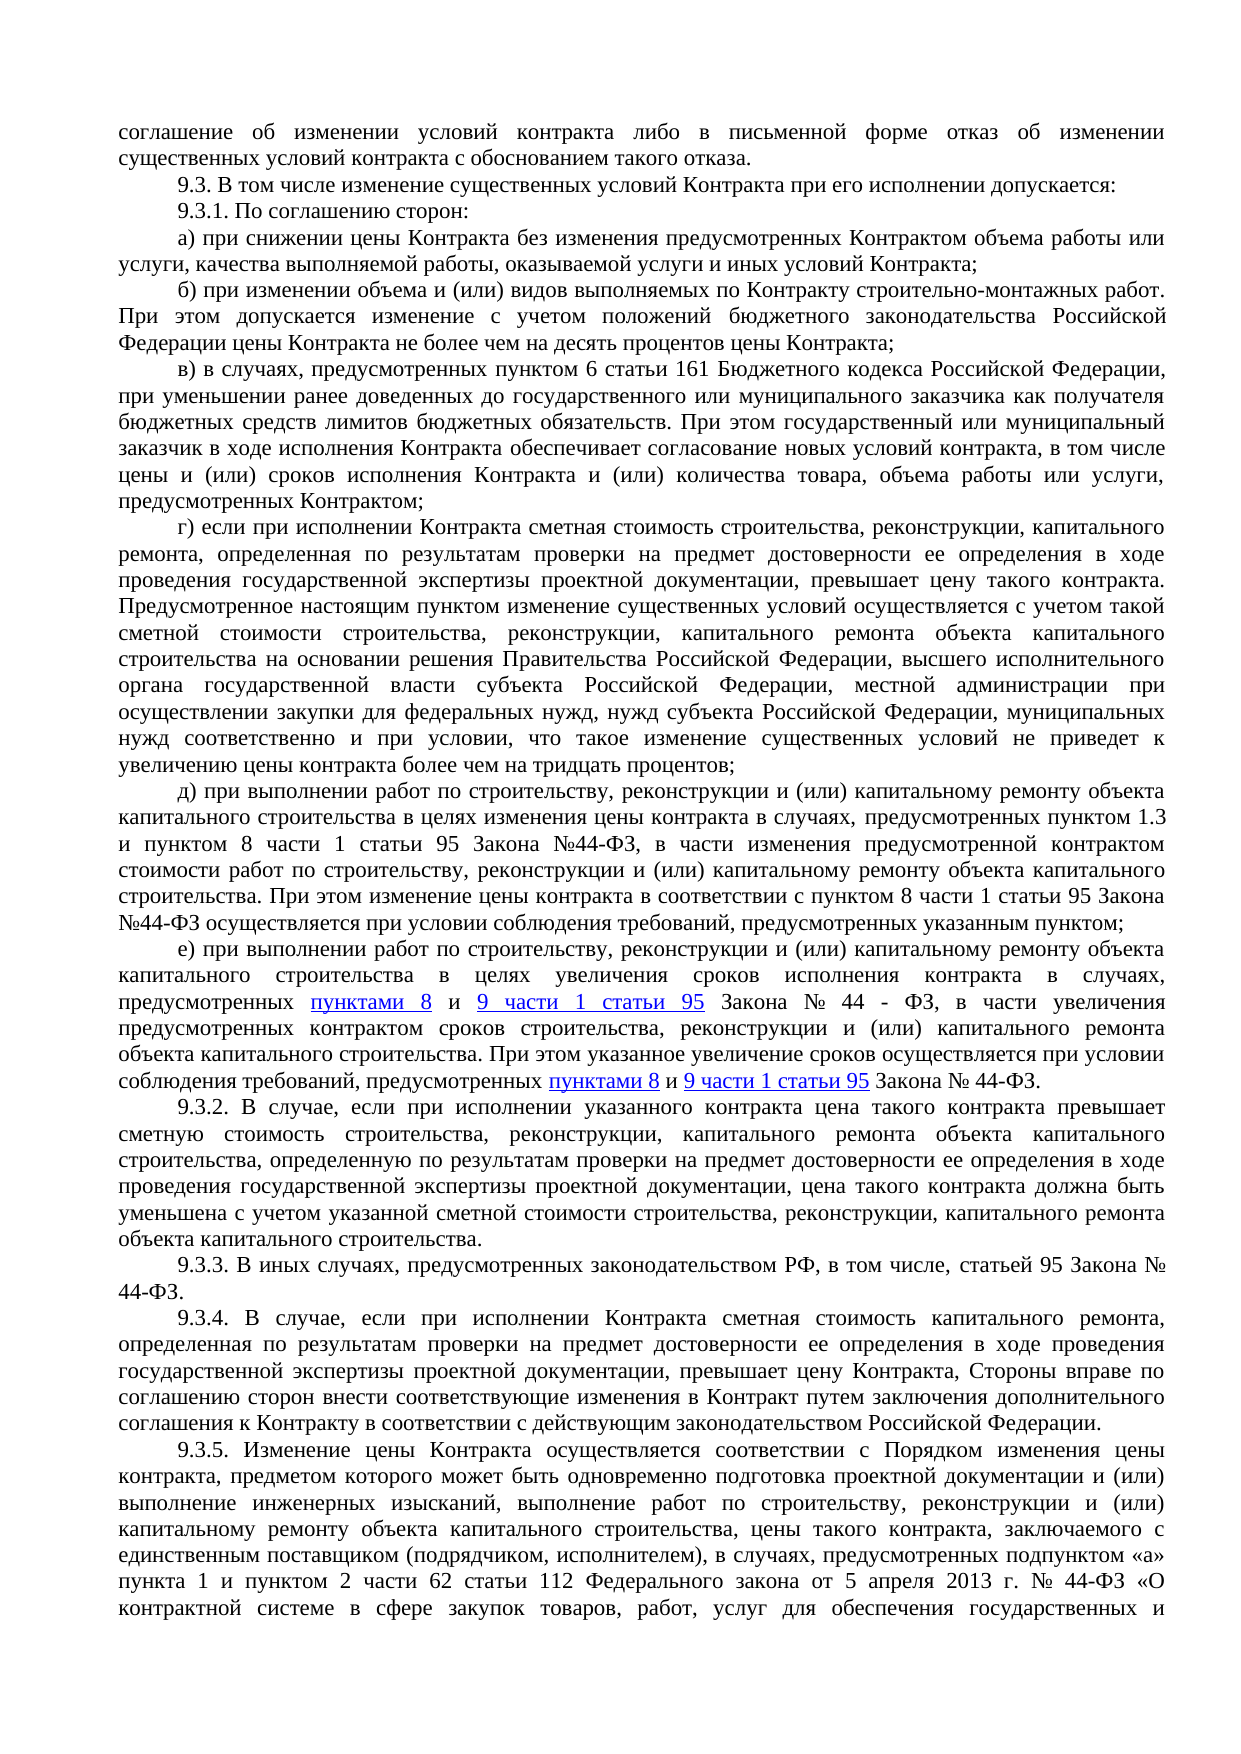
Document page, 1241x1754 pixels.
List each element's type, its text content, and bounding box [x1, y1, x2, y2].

text 9.3.4. В случае, если при исполнении Контракта сметная стоимость капитального ремонта, определенная по результатам проверки на предмет достоверности ее определения в ходе проведения государственной экспертизы проектной документации, превышает цену Контракта, Стороны вправе по соглашению сторон внести соответствующие изменения в Контракт путем заключения дополнительного соглашения к Контракту в соответствии с действующим законодательством Российской Федерации. [118, 1304, 1167, 1436]
list а) при снижении цены Контракта без изменения предусмотренных Контрактом объема работы или услуги, качества выполняемой работы, оказываемой услуги и иных условий Контракта; [118, 223, 1167, 276]
list г) если при исполнении Контракта сметная стоимость строительства, реконструкции, капитального ремонта, определенная по результатам проверки на предмет достоверности ее определения в ходе проведения государственной экспертизы проектной документации, превышает цену такого контракта. Предусмотренное настоящим пунктом изменение существенных условий осуществляется с учетом такой сметной стоимости строительства, реконструкции, капитального ремонта объекта капитального строительства на основании решения Правительства Российской Федерации, высшего исполнительного органа государственной власти субъекта Российской Федерации, местной администрации при осуществлении закупки для федеральных нужд, нужд субъекта Российской Федерации, муниципальных нужд соответственно и при условии, что такое изменение существенных условий не приведет к увеличению цены контракта более чем на тридцать процентов; [118, 513, 1167, 777]
text 9.3.2. В случае, если при исполнении указанного контракта цена такого контракта превышает сметную стоимость строительства, реконструкции, капитального ремонта объекта капитального строительства, определенную по результатам проверки на предмет достоверности ее определения в ходе проведения государственной экспертизы проектной документации, цена такого контракта должна быть уменьшена с учетом указанной сметной стоимости строительства, реконструкции, капитального ремонта объекта капитального строительства. [118, 1093, 1167, 1251]
list б) при изменении объема и (или) видов выполняемых по Контракту строительно-монтажных работ. При этом допускается изменение с учетом положений бюджетного законодательства Российской Федерации цены Контракта не более чем на десять процентов цены Контракта; [118, 276, 1167, 355]
text д) при выполнении работ по строительству, реконструкции и (или) капитальному ремонту объекта капитального строительства в целях изменения цены контракта в случаях, предусмотренных пунктом 1.3 и пунктом 8 части 1 статьи 95 Закона №44-ФЗ, в части изменения предусмотренной контрактом стоимости работ по строительству, реконструкции и (или) капитальному ремонту объекта капитального строительства. При этом изменение цены контракта в соответствии с пунктом 8 части 1 статьи 95 Закона №44-ФЗ осуществляется при условии соблюдения требований, предусмотренных указанным пунктом; [118, 777, 1167, 935]
text е) при выполнении работ по строительству, реконструкции и (или) капитальному ремонту объекта капитального строительства в целях увеличения сроков исполнения контракта в случаях, предусмотренных пунктами 8 и 9 части 1 статьи 95 Закона № 44 - ФЗ, в части увеличения предусмотренных контрактом сроков строительства, реконструкции и (или) капитального ремонта объекта капитального строительства. При этом указанное увеличение сроков осуществляется при условии соблюдения требований, предусмотренных пунктами 8 и 9 части 1 статьи 95 Закона № 44-ФЗ. [118, 935, 1167, 1093]
text 9.3.1. По соглашению сторон: [177, 197, 1167, 223]
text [118, 118, 1167, 171]
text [118, 1436, 1167, 1620]
text в) в случаях, предусмотренных пунктом 6 статьи 161 Бюджетного кодекса Российской Федерации, при уменьшении ранее доведенных до государственного или муниципального заказчика как получателя бюджетных средств лимитов бюджетных обязательств. При этом государственный или муниципальный заказчик в ходе исполнения Контракта обеспечивает согласование новых условий контракта, в том числе цены и (или) сроков исполнения Контракта и (или) количества товара, объема работы или услуги, предусмотренных Контрактом; [118, 355, 1167, 513]
list 9.3. В том числе изменение существенных условий Контракта при его исполнении допускается: [118, 171, 1167, 197]
text 9.3.3. В иных случаях, предусмотренных законодательством РФ, в том числе, статьей 95 Закона № 44-ФЗ. [118, 1251, 1167, 1304]
